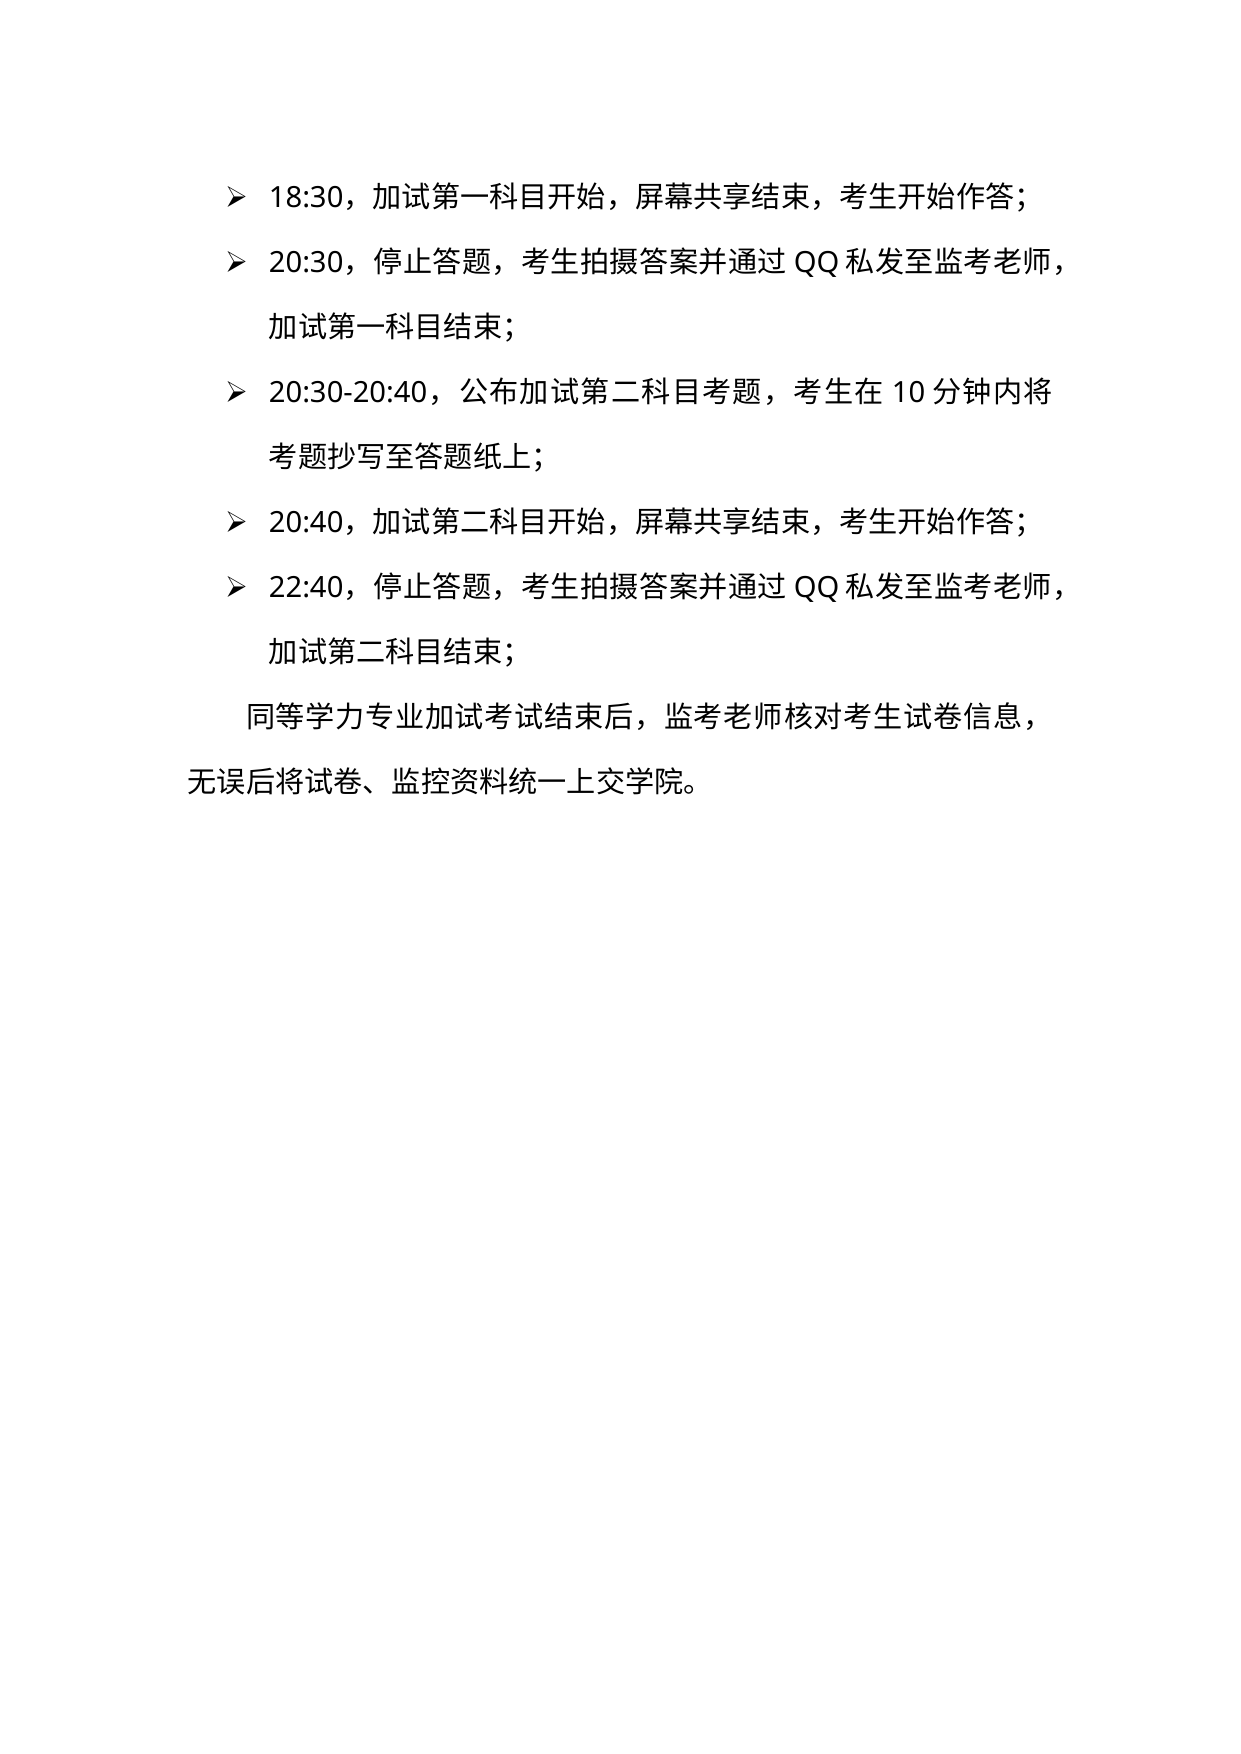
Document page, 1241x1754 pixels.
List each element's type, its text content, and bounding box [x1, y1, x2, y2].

list 20:30，停止答题，考生拍摄答案并通过QQ私发至监考老师，加试第一科目结束； [225, 227, 1053, 357]
list 同等学力专业加试考试结束后，监考老师核对考生试卷信息，无误后将试卷、监控资料统一上交学院。 [187, 682, 1053, 812]
list 20:30-20:40，公布加试第二科目考题，考生在10分钟内将考题抄写至答题纸上； [225, 357, 1053, 487]
list 20:40，加试第二科目开始，屏幕共享结束，考生开始作答； [225, 487, 1053, 552]
list 22:40，停止答题，考生拍摄答案并通过QQ私发至监考老师，加试第二科目结束； [225, 552, 1053, 682]
list 18:30，加试第一科目开始，屏幕共享结束，考生开始作答； [225, 162, 1053, 227]
